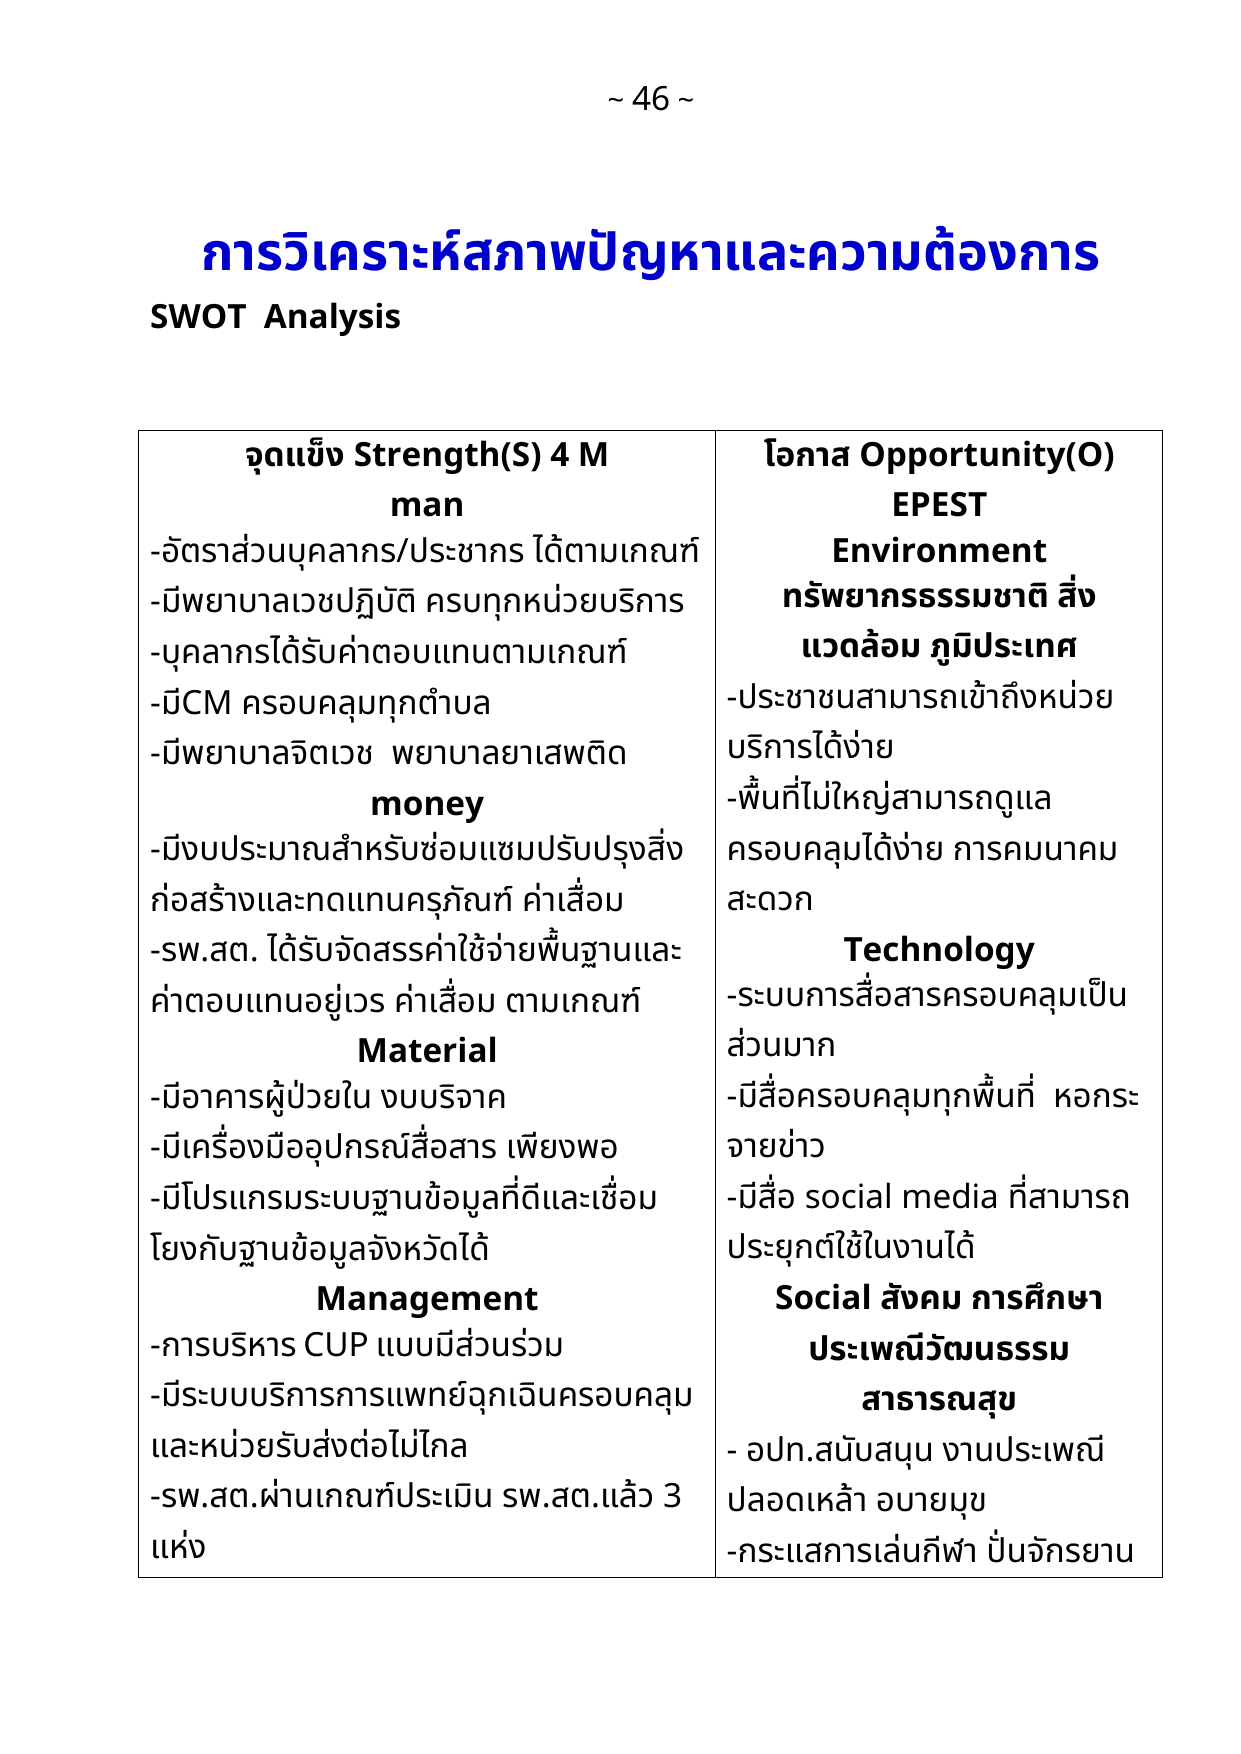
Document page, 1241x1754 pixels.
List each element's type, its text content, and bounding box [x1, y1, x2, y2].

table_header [139, 431, 715, 1577]
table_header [716, 431, 1162, 1577]
text SWOT Analysis [150, 293, 1152, 339]
text การวิเคราะห์สภาพปัญหาและความต้องการ [150, 214, 1152, 293]
